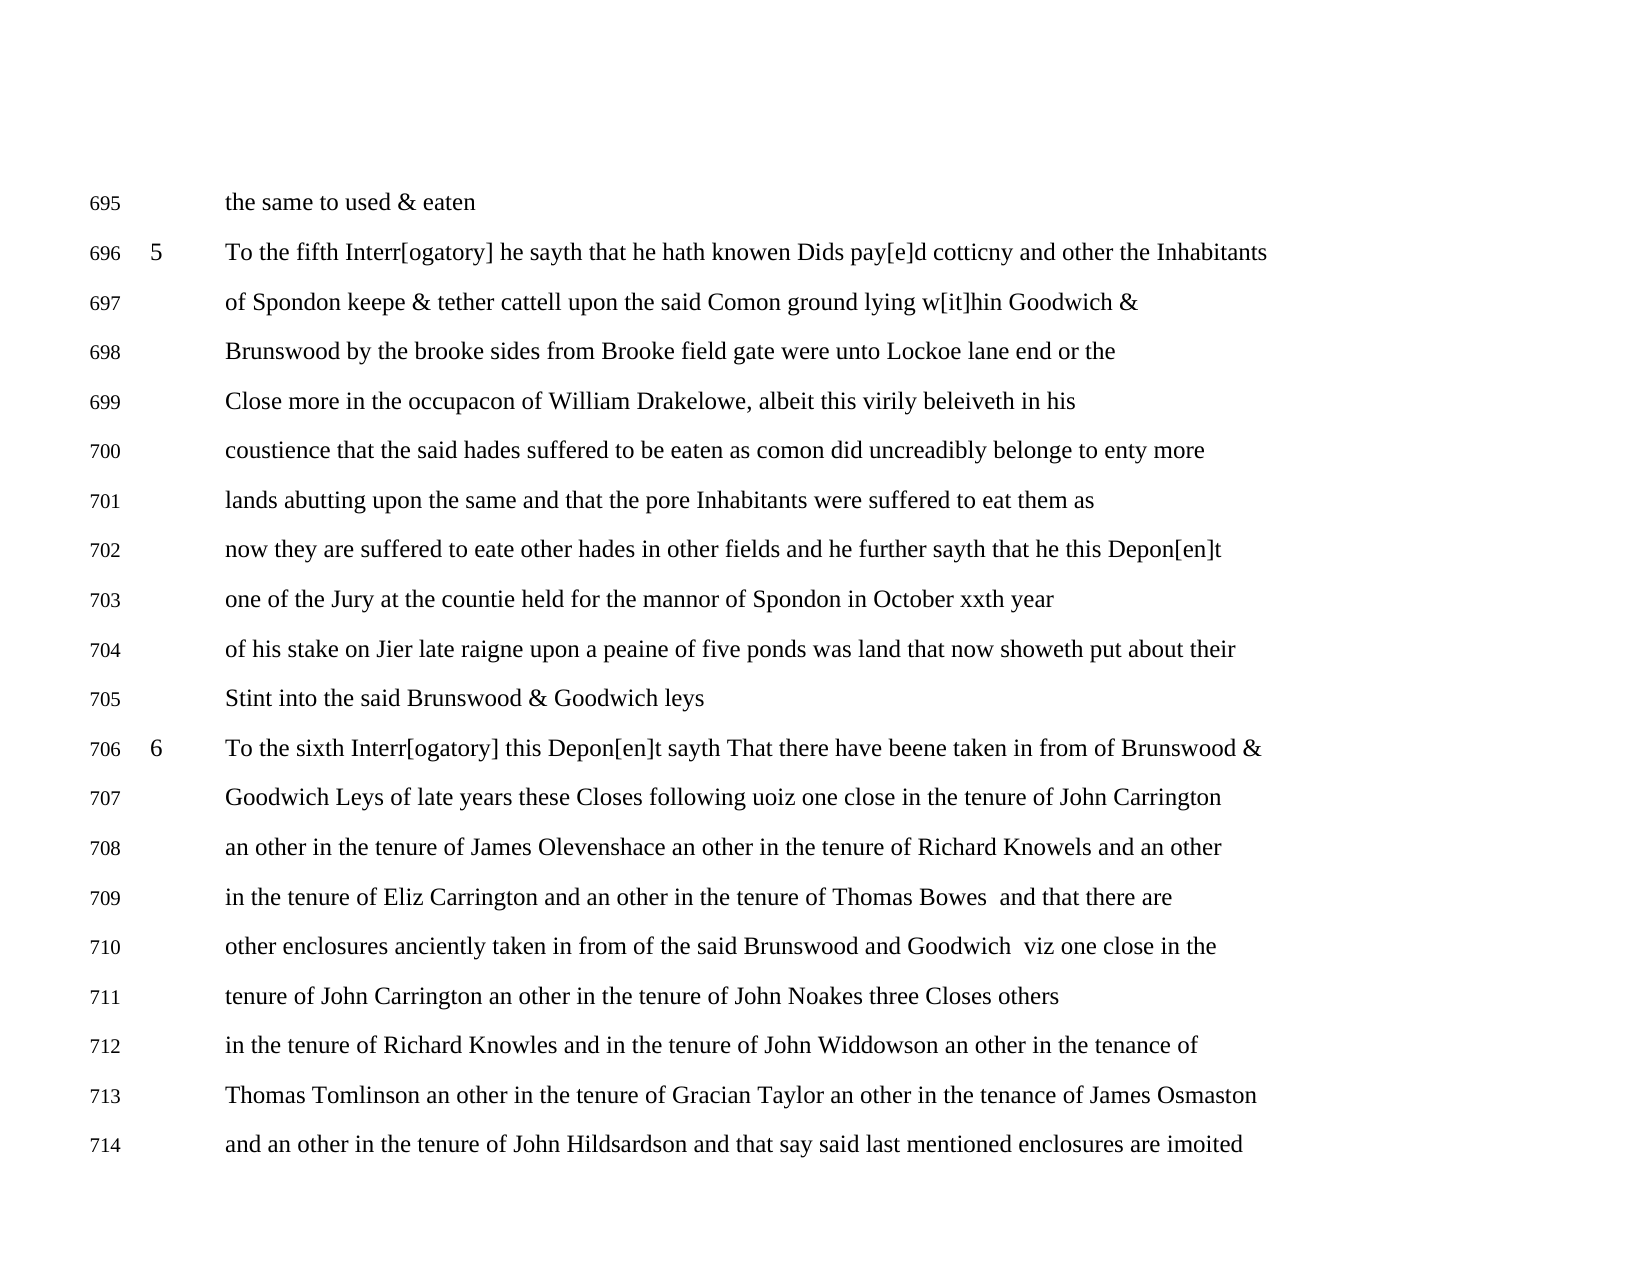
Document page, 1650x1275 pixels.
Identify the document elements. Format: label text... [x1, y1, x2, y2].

text in the tenure of Eliz Carrington and an other in the tenure of Thomas Bowes and that there are [150, 882, 1624, 910]
text and an other in the tenure of John Hildsardson and that say said last mentioned enclosures are imoited [150, 1129, 1624, 1158]
text Thomas Tomlinson an other in the tenure of Gracian Taylor an other in the tenance of James Osmaston [150, 1080, 1624, 1109]
text one of the Jury at the countie held for the mannor of Spondon in October xxth year [150, 584, 1624, 613]
text Brunswood by the brooke sides from Brooke field gate were unto Lockoe lane end or the [150, 336, 1624, 365]
text an other in the tenure of James Olevenshace an other in the tenure of Richard Knowels and an other [150, 832, 1624, 861]
text now they are suffered to eate other hades in other fields and he further sayth that he this Depon[en]t [150, 534, 1624, 563]
text 6 To the sixth Interr[ogatory] this Depon[en]t sayth That there have beene taken in from of Brunswood & [150, 733, 1624, 762]
text Goodwich Leys of late years these Closes following uoiz one close in the tenure of John Carrington [150, 782, 1624, 811]
text tenure of John Carrington an other in the tenure of John Noakes three Closes others [150, 981, 1624, 1009]
text Stint into the said Brunswood & Goodwich leys [150, 683, 1624, 712]
text lands abutting upon the same and that the pore Inhabitants were suffered to eat them as [150, 485, 1624, 514]
text in the tenure of Richard Knowles and in the tenure of John Widdowson an other in the tenance of [150, 1030, 1624, 1059]
text Close more in the occupacon of William Drakelowe, albeit this virily beleiveth in his [150, 386, 1624, 414]
text 5 To the fifth Interr[ogatory] he sayth that he hath knowen Dids pay[e]d cotticny and other the Inhabitants [150, 237, 1624, 266]
text the same to used & eaten [150, 187, 1624, 216]
text other enclosures anciently taken in from of the said Brunswood and Goodwich viz one close in the [150, 931, 1624, 960]
text coustience that the said hades suffered to be eaten as comon did uncreadibly belonge to enty more [150, 435, 1624, 464]
text of Spondon keepe & tether cattell upon the said Comon ground lying w[it]hin Goodwich & [150, 287, 1624, 315]
text of his stake on Jier late raigne upon a peaine of five ponds was land that now showeth put about their [150, 634, 1624, 662]
